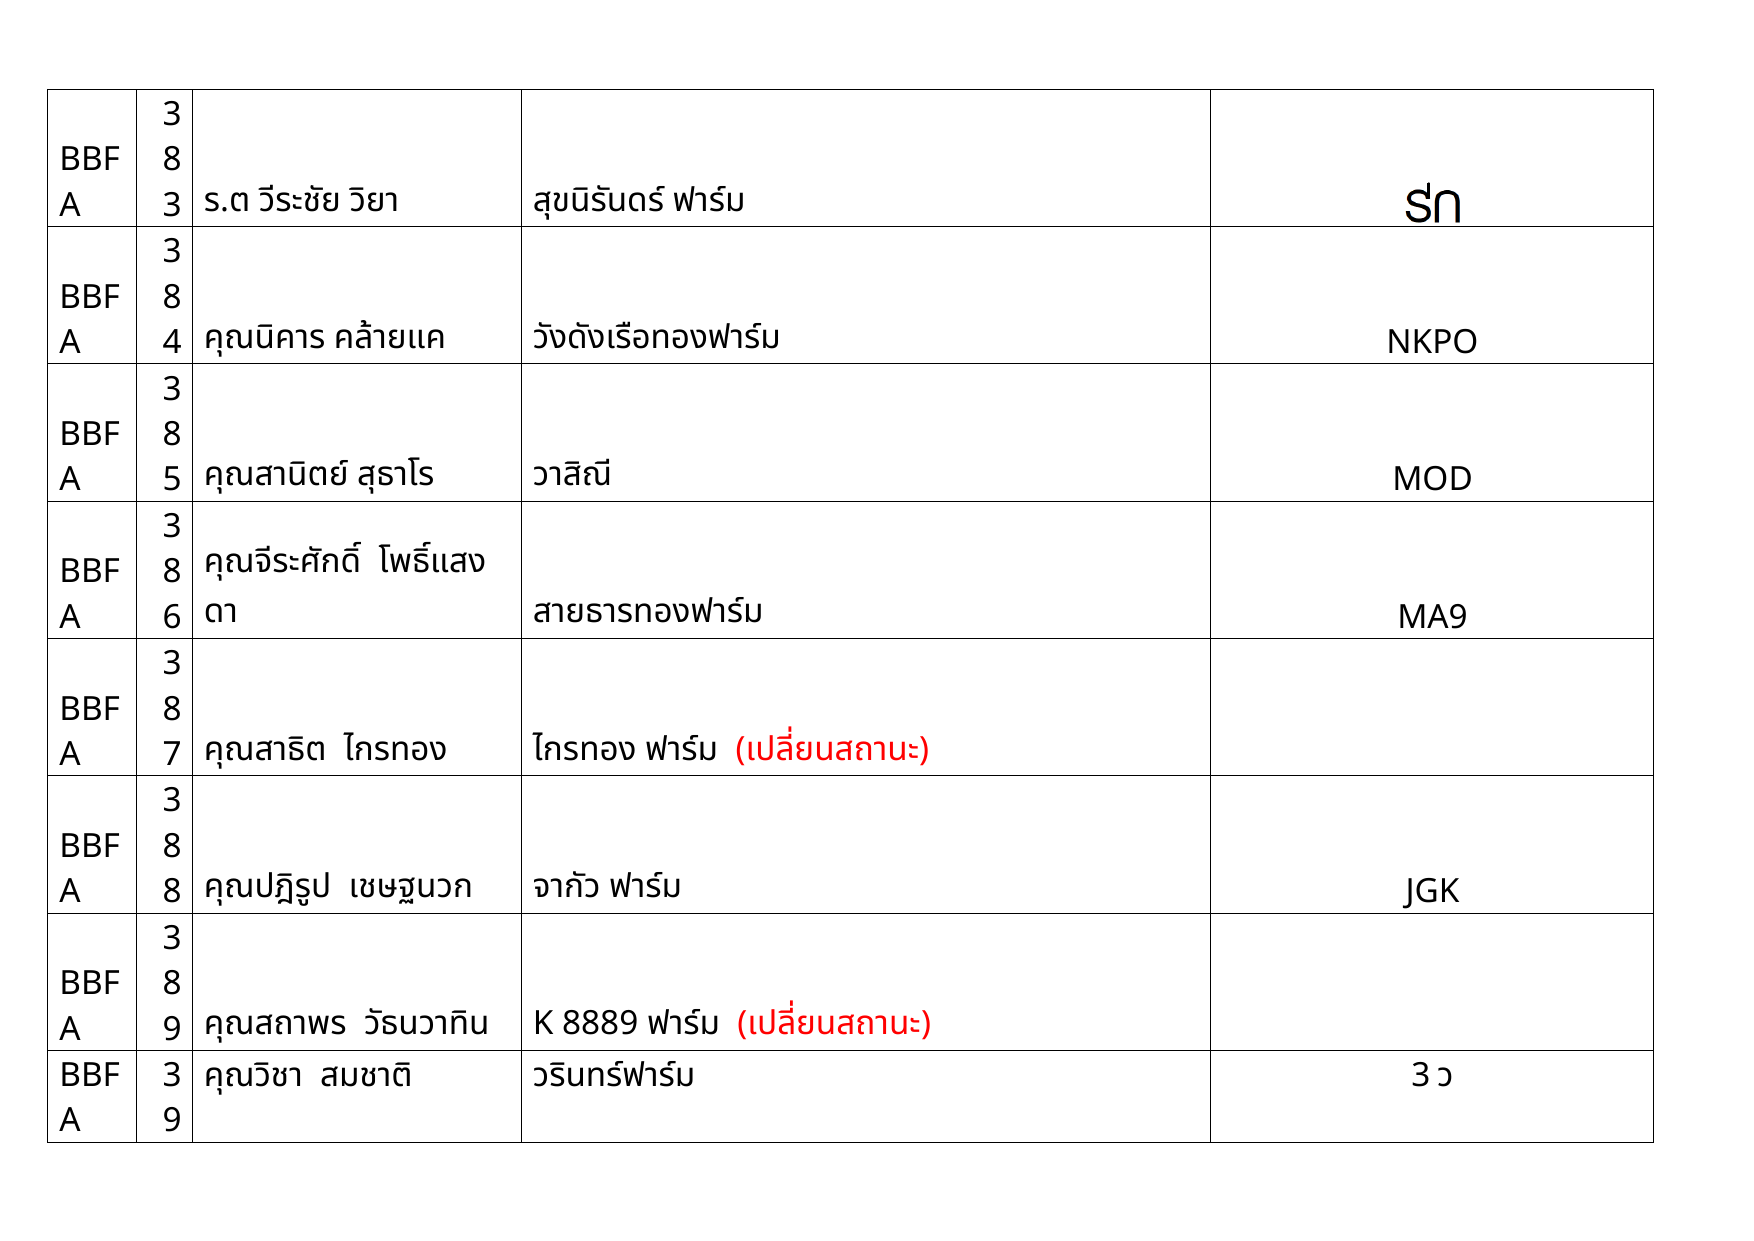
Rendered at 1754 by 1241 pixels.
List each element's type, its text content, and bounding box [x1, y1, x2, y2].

table_cell คุณนิคาร คล้ายแค [193, 227, 521, 363]
table_cell BBFA [48, 914, 136, 1050]
table_cell BBFA [48, 90, 136, 226]
table_cell 386 [137, 502, 192, 638]
table_cell 388 [137, 776, 192, 912]
table_cell 3ว [1211, 1051, 1653, 1142]
table_cell คุณวิชา สมชาติ [193, 1051, 521, 1142]
table_cell MA9 [1211, 502, 1653, 638]
table_cell 385 [137, 364, 192, 501]
table_cell BBFA [48, 502, 136, 638]
table_cell จากัว ฟาร์ม [522, 776, 1210, 912]
table_cell สุขนิรันดร์ ฟาร์ม [522, 90, 1210, 226]
table_cell K 8889 ฟาร์ม (เปลี่ยนสถานะ) [522, 914, 1210, 1050]
table_cell คุณจีระศักดิ์ โพธิ์แสงดา [193, 502, 521, 638]
table_cell คุณปฎิรูป เชษฐนวก [193, 776, 521, 912]
table_cell วรินทร์ฟาร์ม [522, 1051, 1210, 1142]
table_cell คุณสานิตย์ สุธาโร [193, 364, 521, 501]
table_cell JGK [1211, 776, 1653, 912]
table_cell MOD [1211, 364, 1653, 501]
table_cell 383 [137, 90, 192, 226]
table_cell คุณสถาพร วัธนวาทิน [193, 914, 521, 1050]
table_cell 389 [137, 914, 192, 1050]
table_cell BBFA [48, 227, 136, 363]
table_cell BBFA [48, 776, 136, 912]
table_cell [1211, 90, 1653, 226]
table_cell 384 [137, 227, 192, 363]
table_cell [1211, 639, 1653, 775]
table_cell วาสิณี [522, 364, 1210, 501]
table_cell BBFA [48, 364, 136, 501]
table_cell ไกรทอง ฟาร์ม (เปลี่ยนสถานะ) [522, 639, 1210, 775]
table_cell BBFA [48, 1051, 136, 1142]
picture [1403, 179, 1462, 226]
table_cell คุณสาธิต ไกรทอง [193, 639, 521, 775]
table_cell NKPO [1211, 227, 1653, 363]
table_cell [1211, 914, 1653, 1050]
table_cell ร.ต วีระชัย วิยา [193, 90, 521, 226]
table_cell วังดังเรือทองฟาร์ม [522, 227, 1210, 363]
table_cell สายธารทองฟาร์ม [522, 502, 1210, 638]
table_cell 390 [137, 1051, 192, 1142]
table_cell 387 [137, 639, 192, 775]
table_cell BBFA [48, 639, 136, 775]
